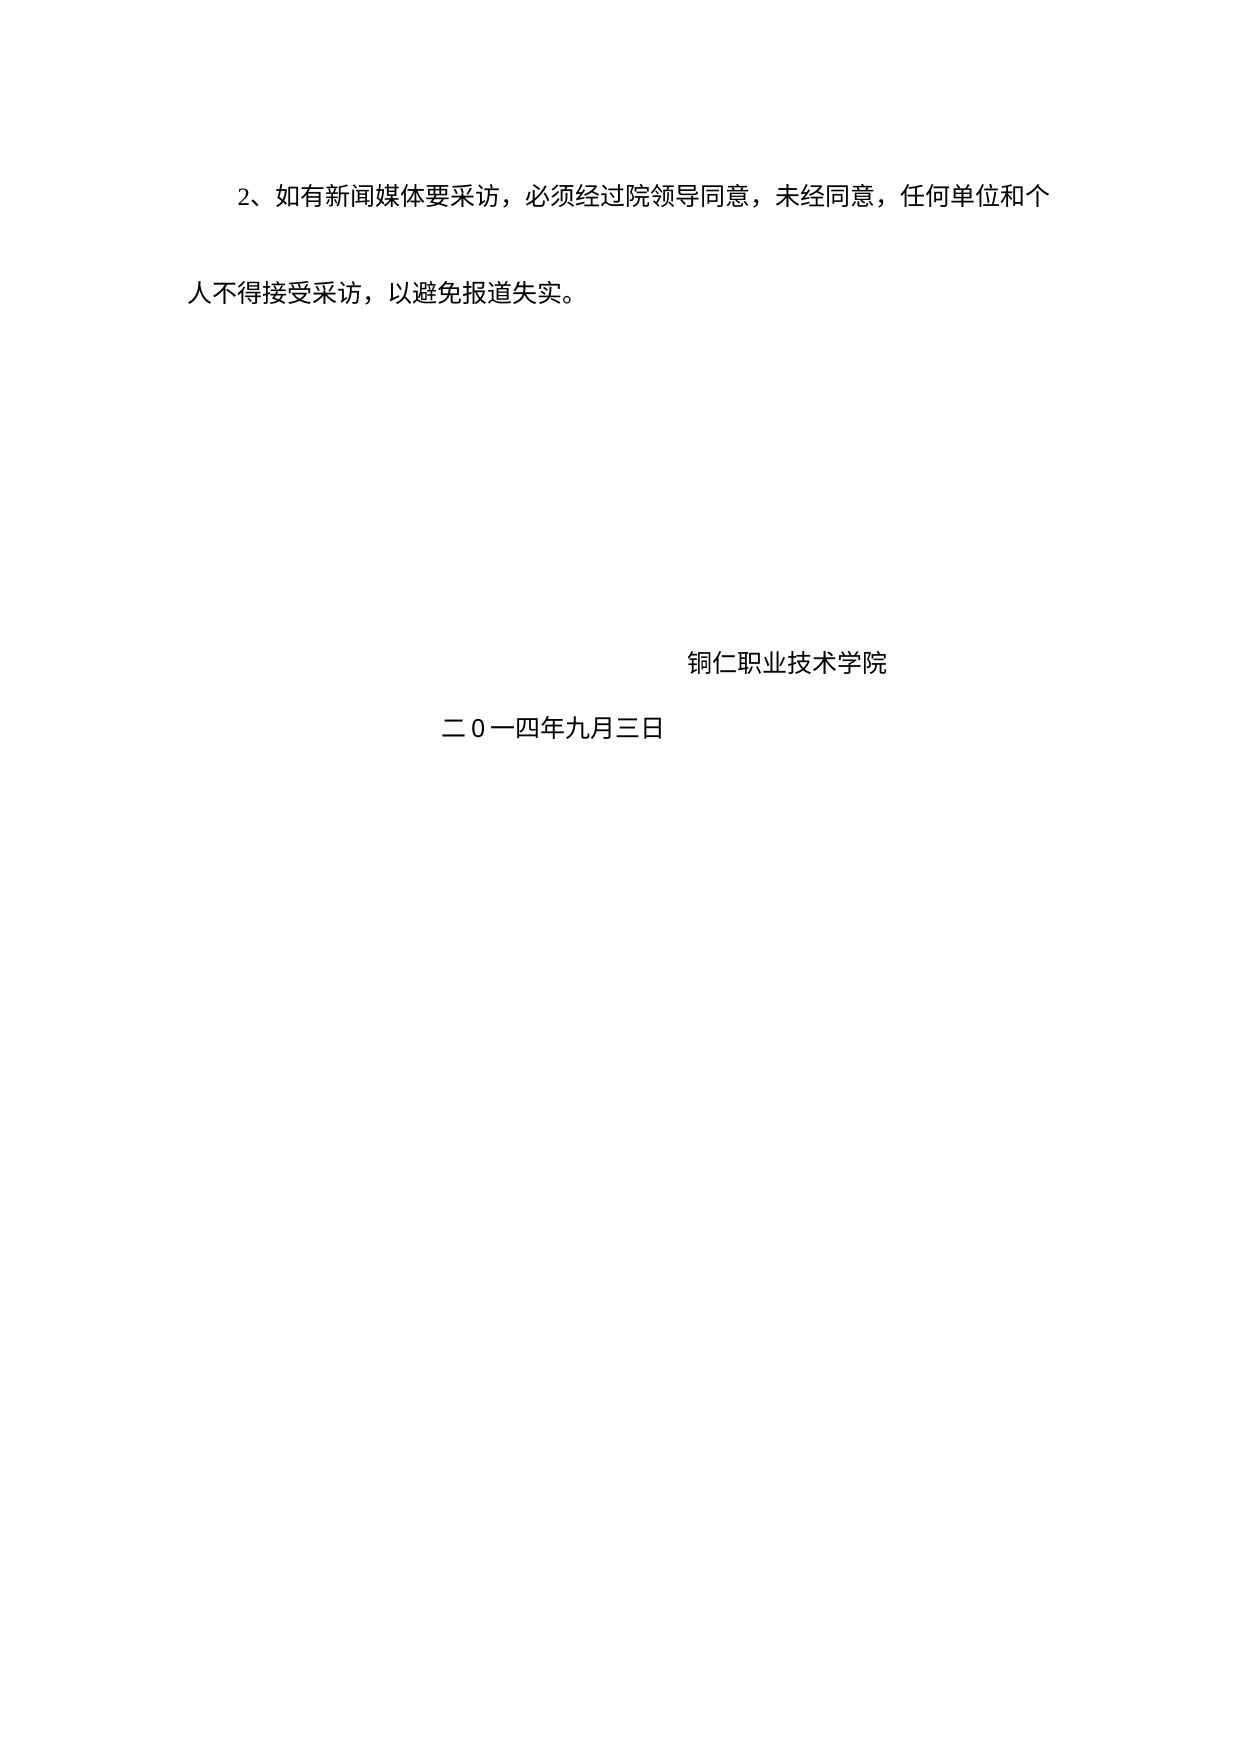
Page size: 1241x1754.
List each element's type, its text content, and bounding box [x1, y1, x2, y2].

text 二0一四年九月三日 [187, 694, 1053, 759]
text 2、如有新闻媒体要采访，必须经过院领导同意，未经同意，任何单位和个人不得接受采访，以避免报道失实。 [187, 162, 1053, 324]
text 铜仁职业技术学院 [187, 629, 1053, 694]
